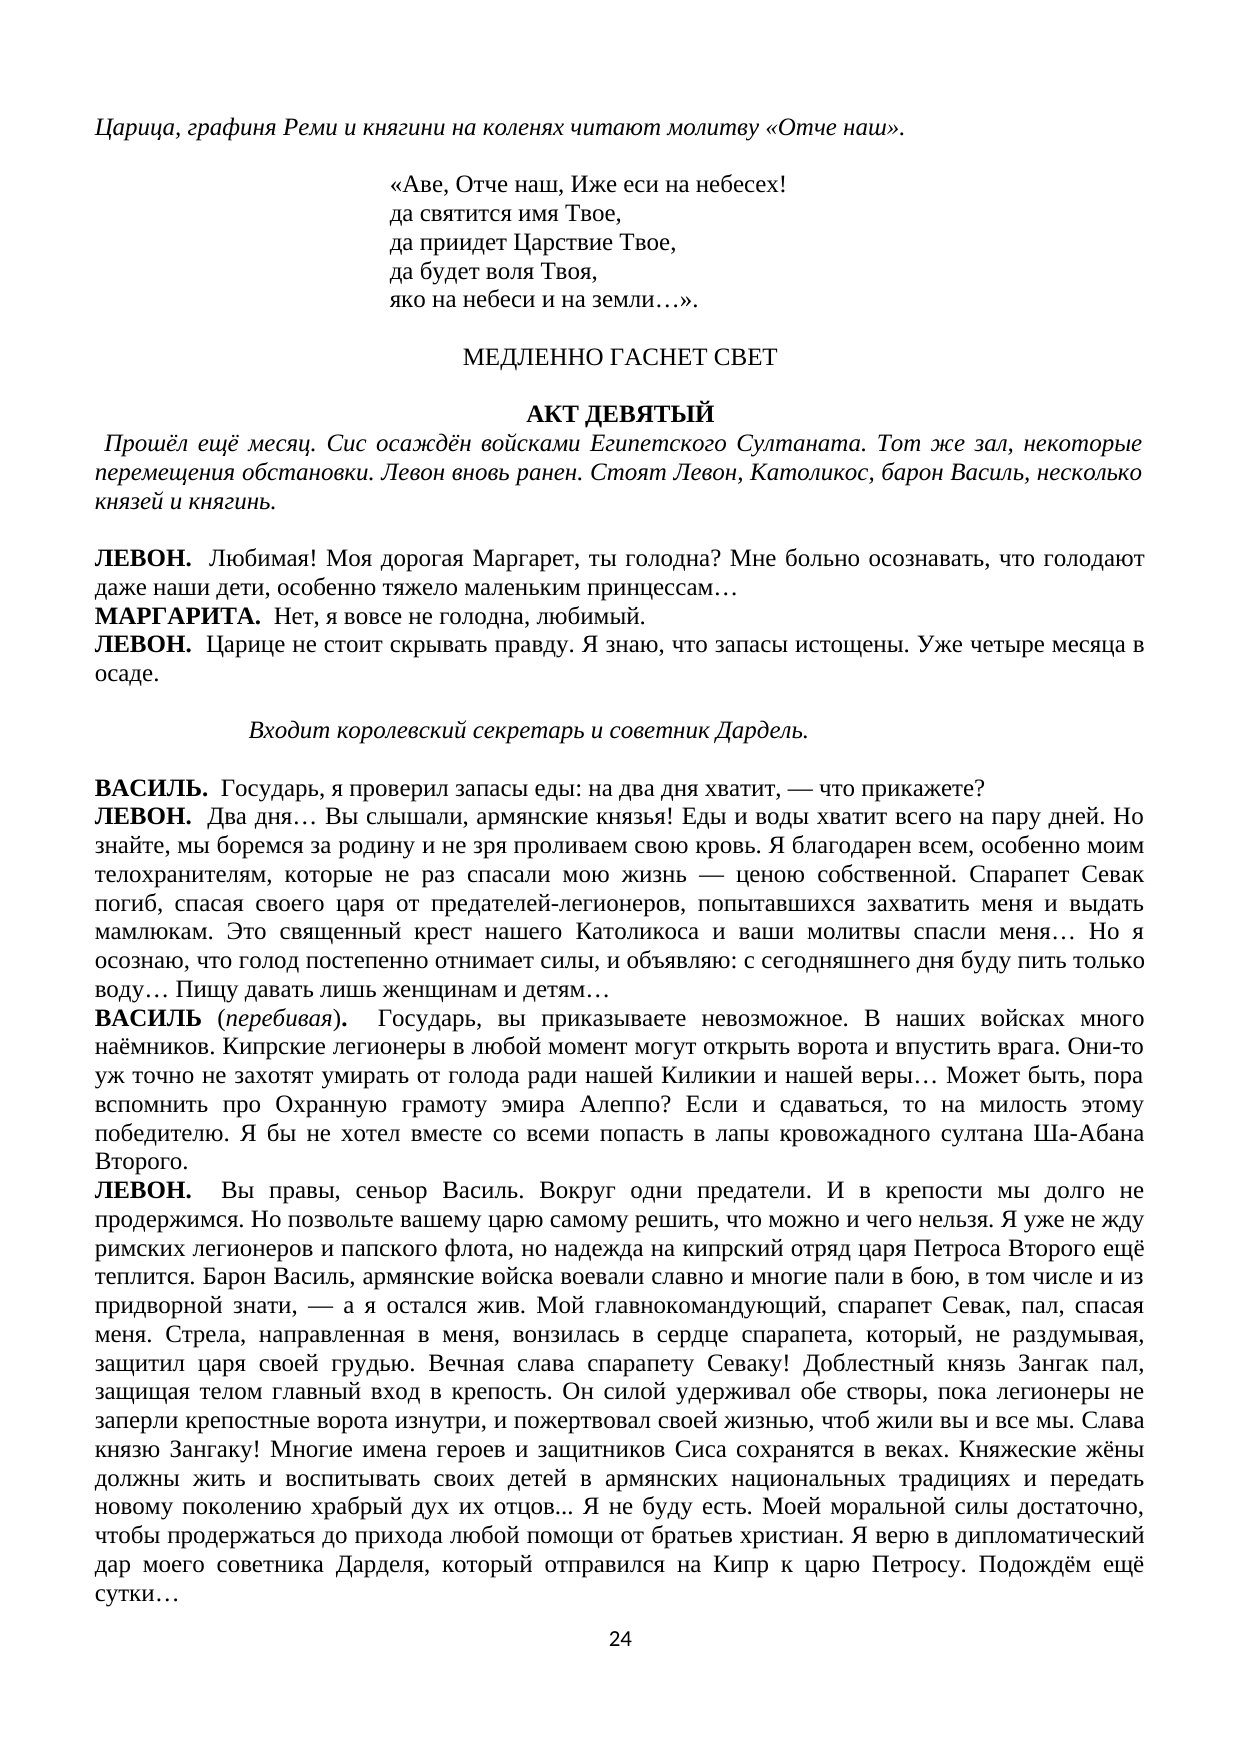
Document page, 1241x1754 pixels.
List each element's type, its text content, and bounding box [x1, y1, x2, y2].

text Царица, графиня Реми и княгини на коленях читают молитву «Отче наш». [94, 112, 1146, 141]
text ВАСИЛЬ (перебивая). Государь, вы приказываете невозможное. В наших войсках много наёмников. Кипрские легионеры в любой момент могут открыть ворота и впустить врага. Они-то уж точно не захотят умирать от голода ради нашей Киликии и нашей веры… Может быть, пора вспомнить про Охранную грамоту эмира Алеппо? Если и сдаваться, то на милость этому победителю. Я бы не хотел вместе со всеми попасть в лапы кровожадного султана Ша-Абана Второго. [94, 1003, 1146, 1175]
text ЛЕВОН. Любимая! Моя дорогая Маргарет, ты голодна? Мне больно осознавать, что голодают даже наши дети, особенно тяжело маленьким принцессам… [94, 543, 1146, 601]
text да будет воля Твоя, яко на небеси и на земли…». [389, 256, 1146, 313]
text ЛЕВОН. Два дня… Вы слышали, армянские князья! Еды и воды хватит всего на пару дней. Но знайте, мы боремся за родину и не зря проливаем свою кровь. Я благодарен всем, особенно моим телохранителям, которые не раз спасали мою жизнь — ценою собственной. Спарапет Севак погиб, спасая своего царя от предателей-легионеров, попытавшихся захватить меня и выдать мамлюкам. Это священный крест нашего Католикоса и ваши молитвы спасли меня… Но я осознаю, что голод постепенно отнимает силы, и объявляю: с сегодняшнего дня буду пить только воду… Пищу давать лишь женщинам и детям… [94, 801, 1146, 1003]
text ЛЕВОН. Вы правы, сеньор Василь. Вокруг одни предатели. И в крепости мы долго не продержимся. Но позвольте вашему царю самому решить, что можно и чего нельзя. Я уже не жду римских легионеров и папского флота, но надежда на кипрский отряд царя Петроса Второго ещё теплится. Барон Василь, армянские войска воевали славно и многие пали в бою, в том числе и из придворной знати, — а я остался жив. Мой главнокомандующий, спарапет Севак, пал, спасая меня. Стрела, направленная в меня, вонзилась в сердце спарапета, который, не раздумывая, защитил царя своей грудью. Вечная слава спарапету Севаку! Доблестный князь Зангак пал, защищая телом главный вход в крепость. Он силой удерживал обе створы, пока легионеры не заперли крепостные ворота изнутри, и пожертвовал своей жизнью, чтоб жили вы и все мы. Слава князю Зангаку! Многие имена героев и защитников Сиса сохранятся в веках. Княжеские жёны должны жить и воспитывать своих детей в армянских национальных традициях и передать новому поколению храбрый дух их отцов... Я не буду есть. Моей моральной силы достаточно, чтобы продержаться до прихода любой помощи от братьев христиан. Я верю в дипломатический дар моего советника Дарделя, который отправился на Кипр к царю Петросу. Подождём ещё сутки… [94, 1175, 1146, 1606]
text «Аве, Отче наш, Иже еси на небесех! [389, 169, 1146, 198]
text Прошёл ещё месяц. Сис осаждён войсками Египетского Султаната. Тот же зал, некоторые перемещения обстановки. Левон вновь ранен. Стоят Левон, Католикос, барон Василь, несколько князей и княгинь. [94, 428, 1146, 514]
text Входит королевский секретарь и советник Дардель. [168, 715, 1146, 744]
text МЕДЛЕННО ГАСНЕТ СВЕТ [94, 342, 1146, 371]
text АКТ ДЕВЯТЫЙ [94, 399, 1146, 428]
text ЛЕВОН. Царице не стоит скрывать правду. Я знаю, что запасы истощены. Уже четыре месяца в осаде. [94, 629, 1146, 687]
text МАРГАРИТА. Нет, я вовсе не голодна, любимый. [94, 601, 1146, 629]
text ВАСИЛЬ. Государь, я проверил запасы еды: на два дня хватит, — что прикажете? [94, 773, 1146, 801]
text да святится имя Твое, да приидет Царствие Твое, [389, 198, 1146, 256]
